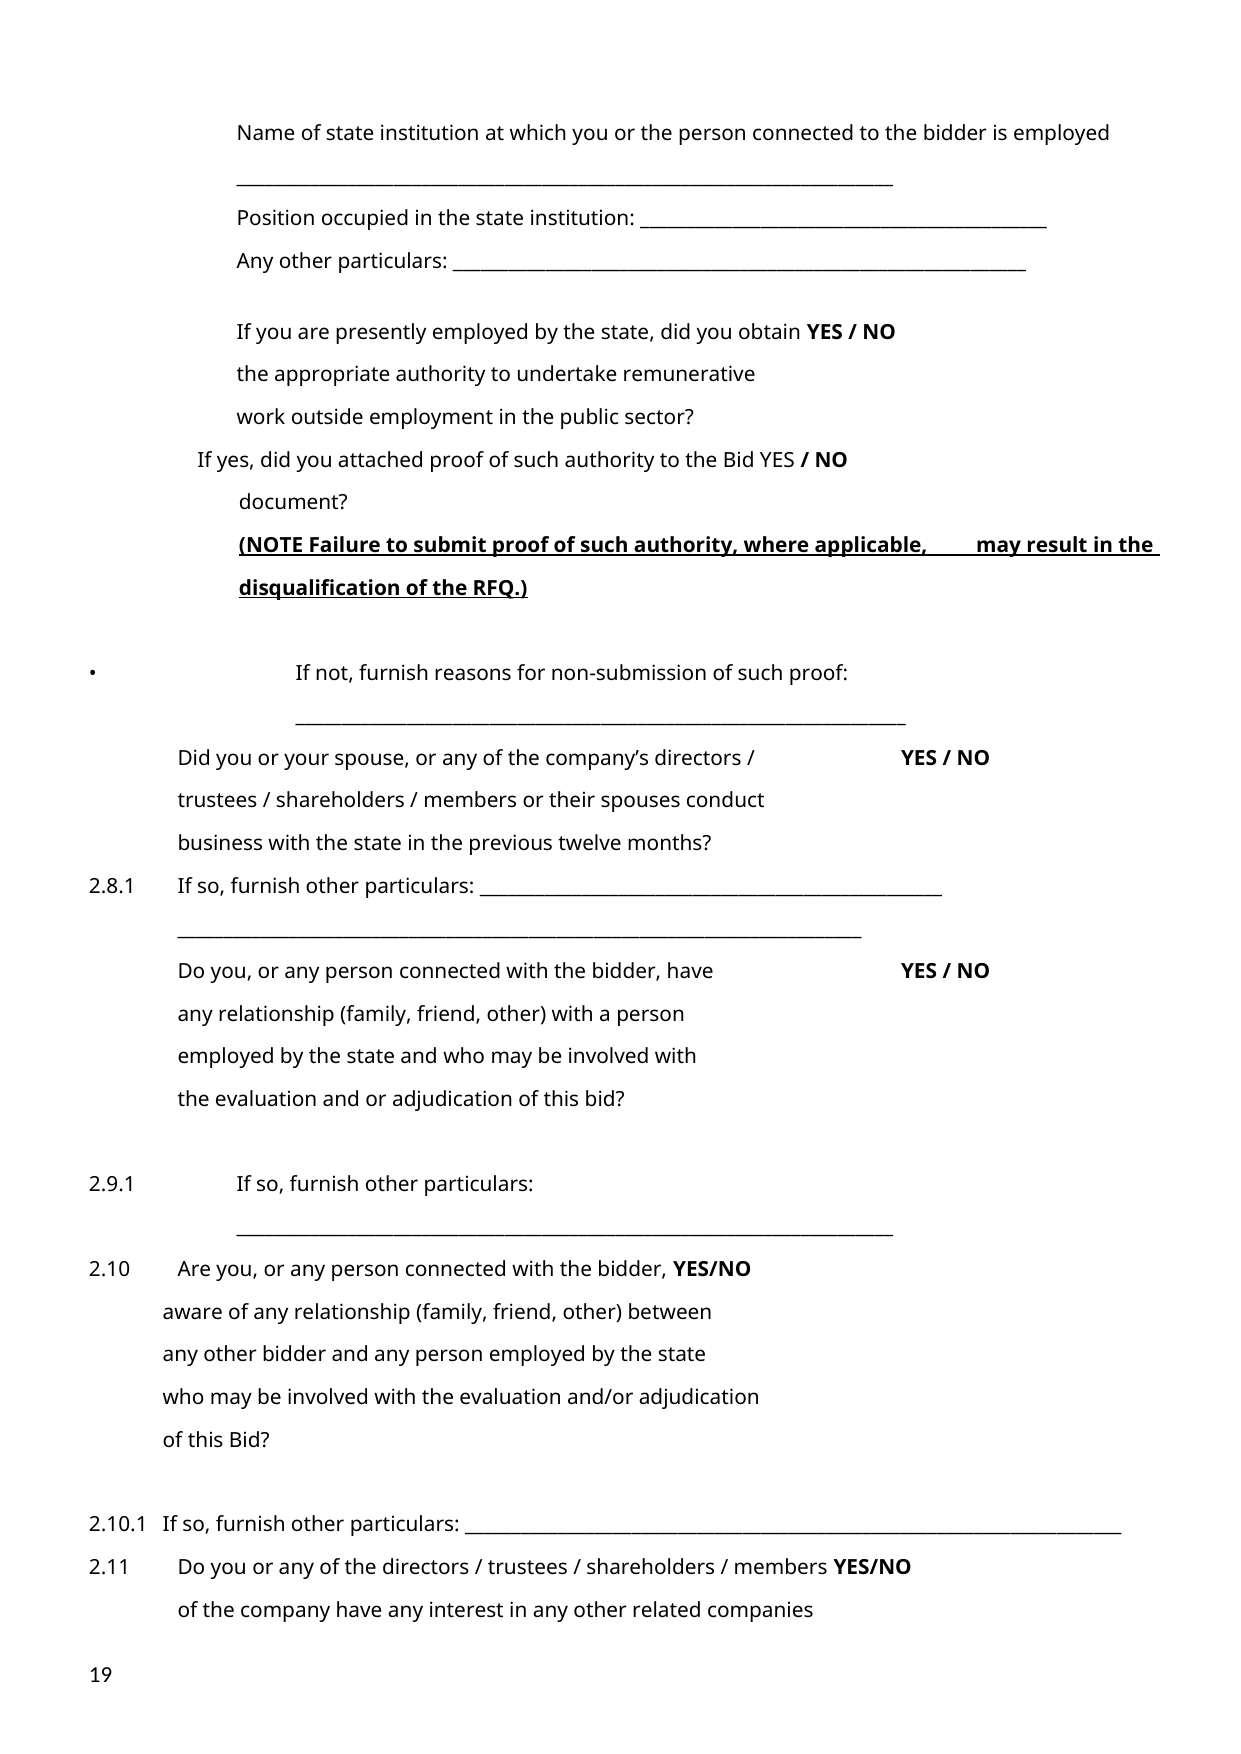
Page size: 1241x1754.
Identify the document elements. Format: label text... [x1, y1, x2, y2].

text __________________________________________________________________________ [177, 913, 1166, 942]
text the appropriate authority to undertake remunerative [236, 359, 1166, 388]
text 2.10 Are you, or any person connected with the bidder, YES/NO [89, 1254, 1166, 1283]
text who may be involved with the evaluation and/or adjudication [162, 1382, 1166, 1411]
text work outside employment in the public sector? [236, 402, 1166, 431]
text Do you, or any person connected with the bidder, have YES / NO [177, 956, 1166, 984]
text (NOTE Failure to submit proof of such authority, where applicable, may result in the disqualification of the RFQ.) [239, 530, 1166, 601]
text Did you or your spouse, or any of the company’s directors / YES / NO [177, 743, 1166, 771]
text aware of any relationship (family, friend, other) between [162, 1297, 1166, 1325]
text Any other particulars: ______________________________________________________________ [236, 246, 1166, 274]
text _______________________________________________________________________ [236, 161, 1166, 189]
text 2.9.1 If so, furnish other particulars: _______________________________________________________________________ [89, 1169, 1166, 1240]
text trustees / shareholders / members or their spouses conduct [177, 786, 1166, 814]
text employed by the state and who may be involved with [177, 1041, 1166, 1070]
text Name of state institution at which you or the person connected to the bidder is employed [236, 118, 1166, 147]
text 2.8.1 If so, furnish other particulars: __________________________________________________ [89, 871, 1166, 899]
text 2.10.1 If so, furnish other particulars: _______________________________________________________________________ [89, 1509, 1166, 1538]
text of the company have any interest in any other related companies [177, 1595, 1166, 1623]
text 2.11 Do you or any of the directors / trustees / shareholders / members YES/NO [89, 1552, 1166, 1581]
text any other bidder and any person employed by the state [162, 1339, 1166, 1368]
text the evaluation and or adjudication of this bid? [177, 1084, 1166, 1112]
list If not, furnish reasons for non-submission of such proof: __________________________________________________________________ [89, 658, 1166, 729]
text business with the state in the previous twelve months? [177, 828, 1166, 857]
text any relationship (family, friend, other) with a person [177, 999, 1166, 1027]
text If yes, did you attached proof of such authority to the Bid YES / NO [89, 445, 1166, 473]
text document? [164, 487, 1166, 516]
text of this Bid? [162, 1425, 1166, 1453]
text If you are presently employed by the state, did you obtain YES / NO [236, 317, 1166, 345]
text Position occupied in the state institution: ____________________________________________ [236, 203, 1166, 232]
